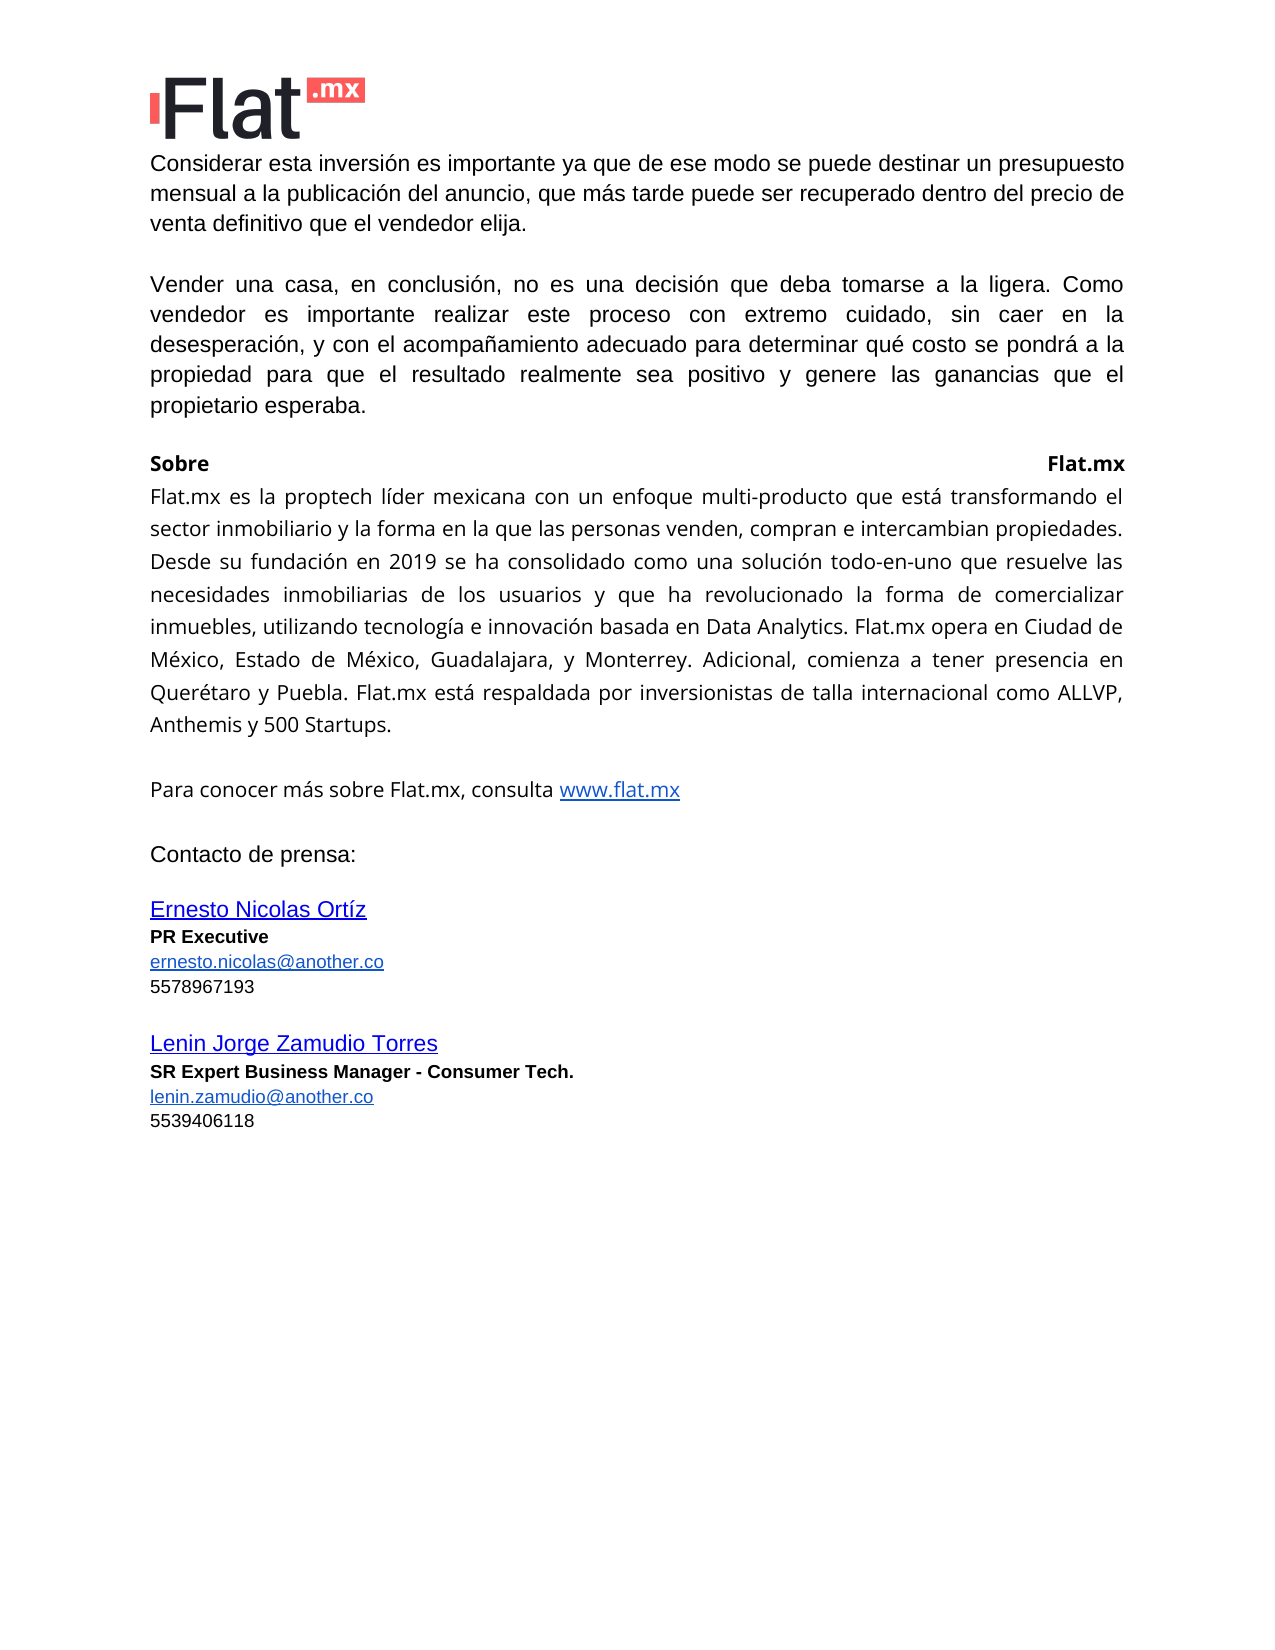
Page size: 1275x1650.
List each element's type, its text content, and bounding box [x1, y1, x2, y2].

text Considerar esta inversión es importante ya que de ese modo se puede destinar un presupuesto mensual a la publicación del anuncio, que más tarde puede ser recuperado dentro del precio de venta definitivo que el vendedor elija. [150, 150, 1125, 237]
text Vender una casa, en conclusión, no es una decisión que deba tomarse a la ligera. Como vendedor es importante realizar este proceso con extremo cuidado, sin caer en la desesperación, y con el acompañamiento adecuado para determinar qué costo se pondrá a la propiedad para que el resultado realmente sea positivo y genere las ganancias que el propietario esperaba. [150, 271, 1125, 418]
text 5578967193 [150, 975, 1125, 997]
text lenin.zamudio@another.co [150, 1085, 1125, 1107]
text Contacto de prensa: [150, 841, 1125, 867]
text SR Expert Business Manager - Consumer Tech. [150, 1061, 1125, 1082]
text Sobre Flat.mx Flat.mx es la proptech líder mexicana con un enfoque multi-producto que está transformando el sector inmobiliario y la forma en la que las personas venden, compran e intercambian propiedades. Desde su fundación en 2019 se ha consolidado como una solución todo-en-uno que resuelve las necesidades inmobiliarias de los usuarios y que ha revolucionado la forma de comercializar inmuebles, utilizando tecnología e innovación basada en Data Analytics. Flat.mx opera en Ciudad de México, Estado de México, Guadalajara, y Monterrey. Adicional, comienza a tener presencia en Querétaro y Puebla. Flat.mx está respaldada por inversionistas de talla internacional como ALLVP, Anthemis y 500 Startups. [150, 449, 1125, 739]
text Ernesto Nicolas Ortíz [150, 896, 1125, 922]
text 5539406118 [150, 1110, 1125, 1132]
text Para conocer más sobre Flat.mx, consulta www.flat.mx [150, 775, 1125, 804]
text ernesto.nicolas@another.co [150, 951, 1125, 972]
picture [150, 75, 365, 141]
text PR Executive [150, 926, 1125, 947]
text Lenin Jorge Zamudio Torres [150, 1030, 1125, 1057]
